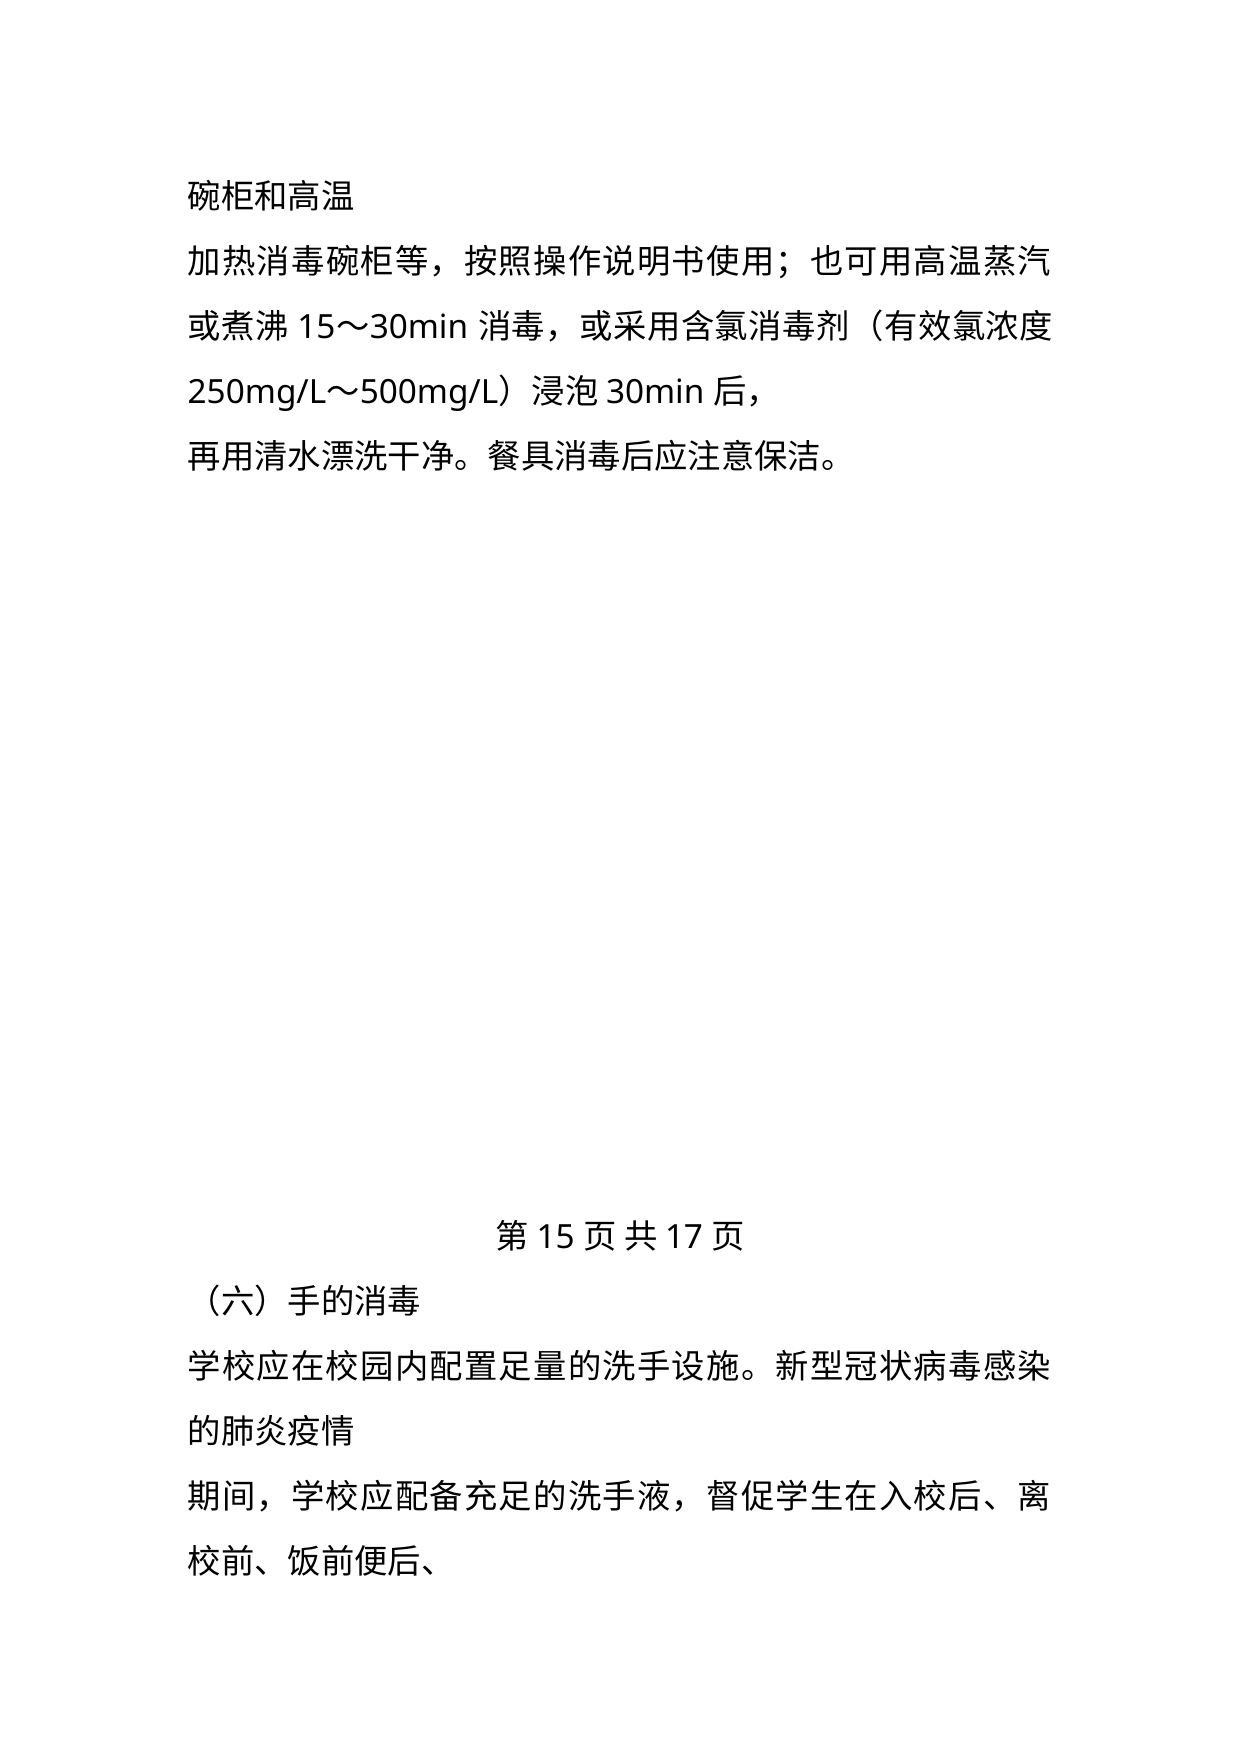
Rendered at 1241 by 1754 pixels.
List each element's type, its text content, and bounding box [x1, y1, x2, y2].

text （六）手的消毒 [187, 1267, 1053, 1332]
text 加热消毒碗柜等，按照操作说明书使用；也可用高温蒸汽或煮沸 15～30min 消毒，或采用含氯消毒剂（有效氯浓度 250mg/L～500mg/L）浸泡 30min 后， [187, 227, 1053, 422]
text 学校应在校园内配置足量的洗手设施。新型冠状病毒感染的肺炎疫情 [187, 1332, 1053, 1462]
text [187, 162, 1053, 227]
text 第 15 页 共 17 页 [187, 1202, 1053, 1267]
text 再用清水漂洗干净。餐具消毒后应注意保洁。 [187, 422, 1053, 487]
text 期间，学校应配备充足的洗手液，督促学生在入校后、离校前、饭前便后、 [187, 1462, 1053, 1592]
